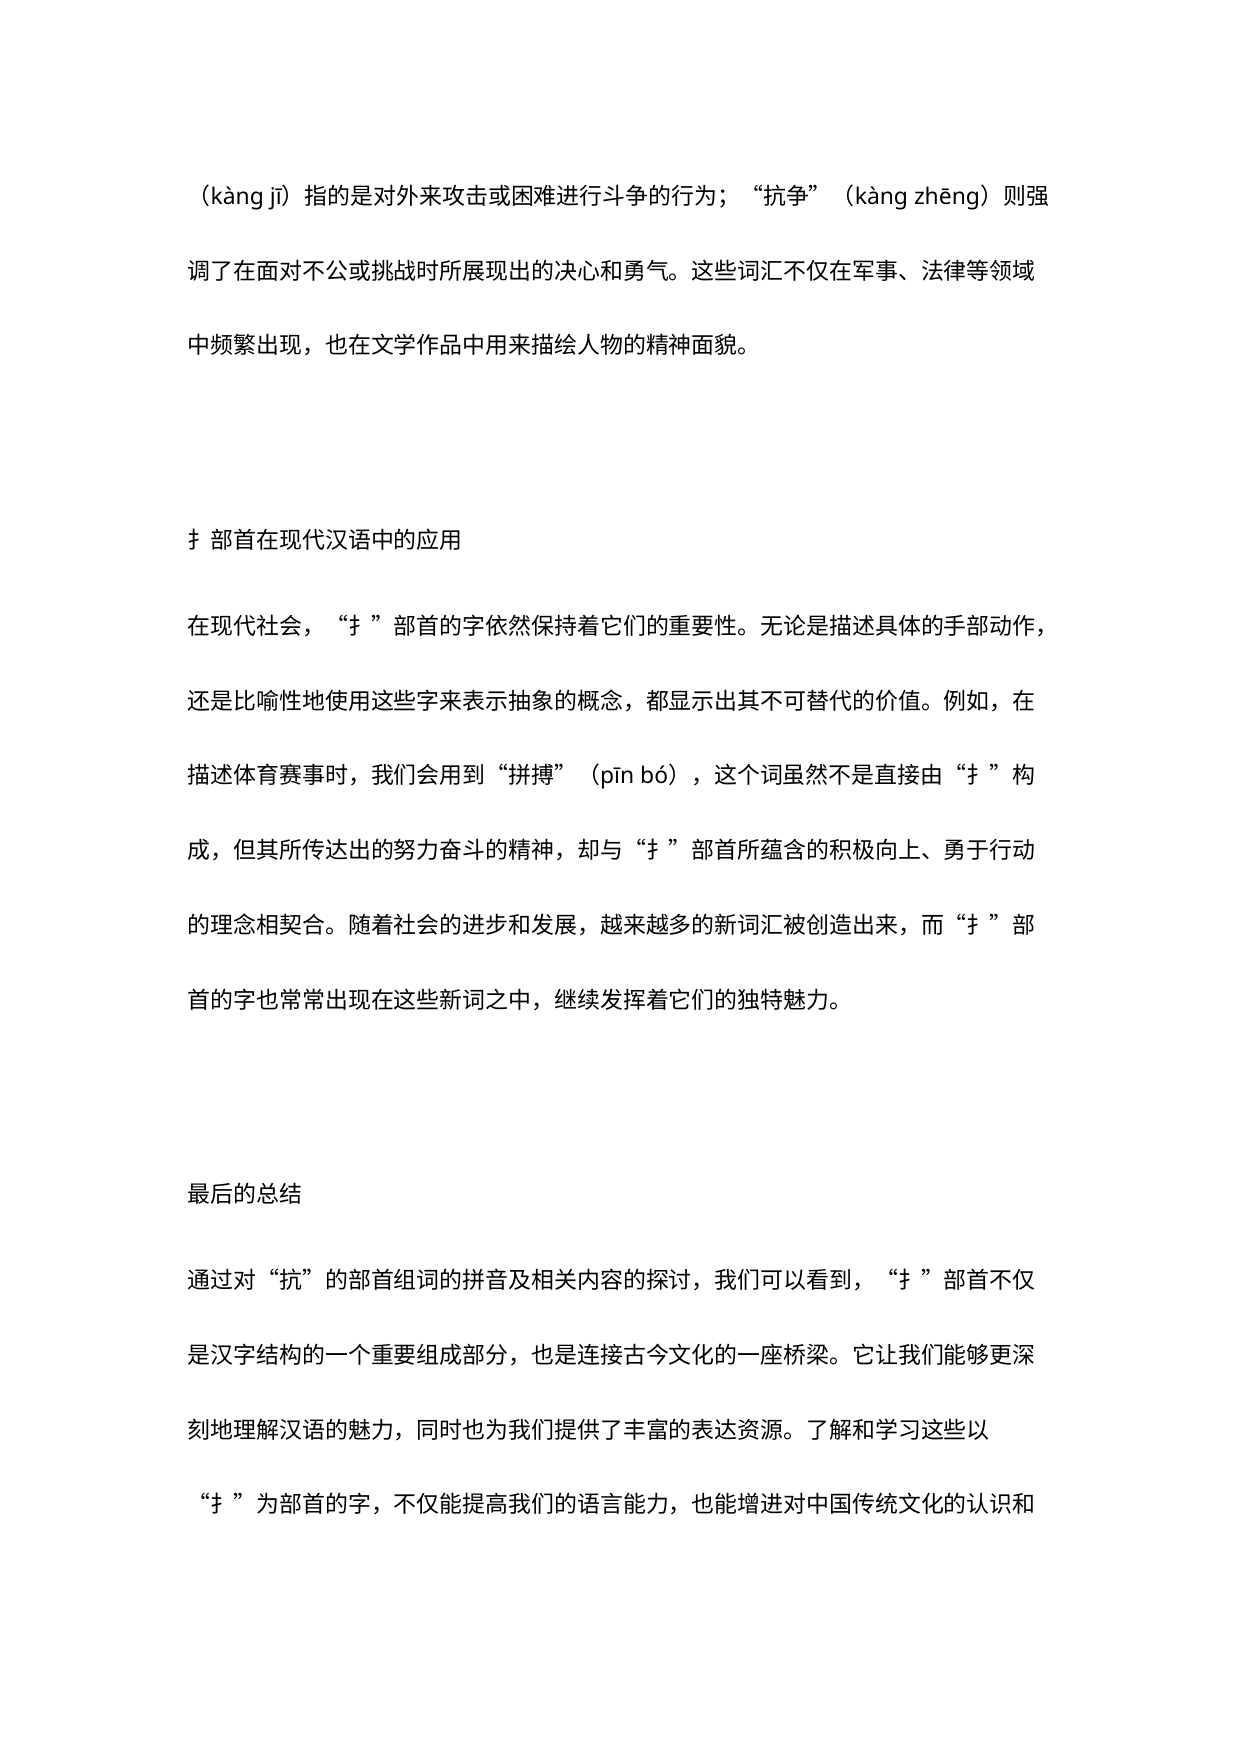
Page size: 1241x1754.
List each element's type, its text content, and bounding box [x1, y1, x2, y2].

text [187, 162, 1053, 376]
text 最后的总结 [187, 1160, 1053, 1225]
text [187, 1246, 1053, 1536]
text 在现代社会，“扌”部首的字依然保持着它们的重要性。无论是描述具体的手部动作，还是比喻性地使用这些字来表示抽象的概念，都显示出其不可替代的价值。例如，在描述体育赛事时，我们会用到“拼搏”（pīn bó），这个词虽然不是直接由“扌”构成，但其所传达出的努力奋斗的精神，却与“扌”部首所蕴含的积极向上、勇于行动的理念相契合。随着社会的进步和发展，越来越多的新词汇被创造出来，而“扌”部首的字也常常出现在这些新词之中，继续发挥着它们的独特魅力。 [187, 592, 1053, 1031]
text 扌部首在现代汉语中的应用 [187, 506, 1053, 571]
